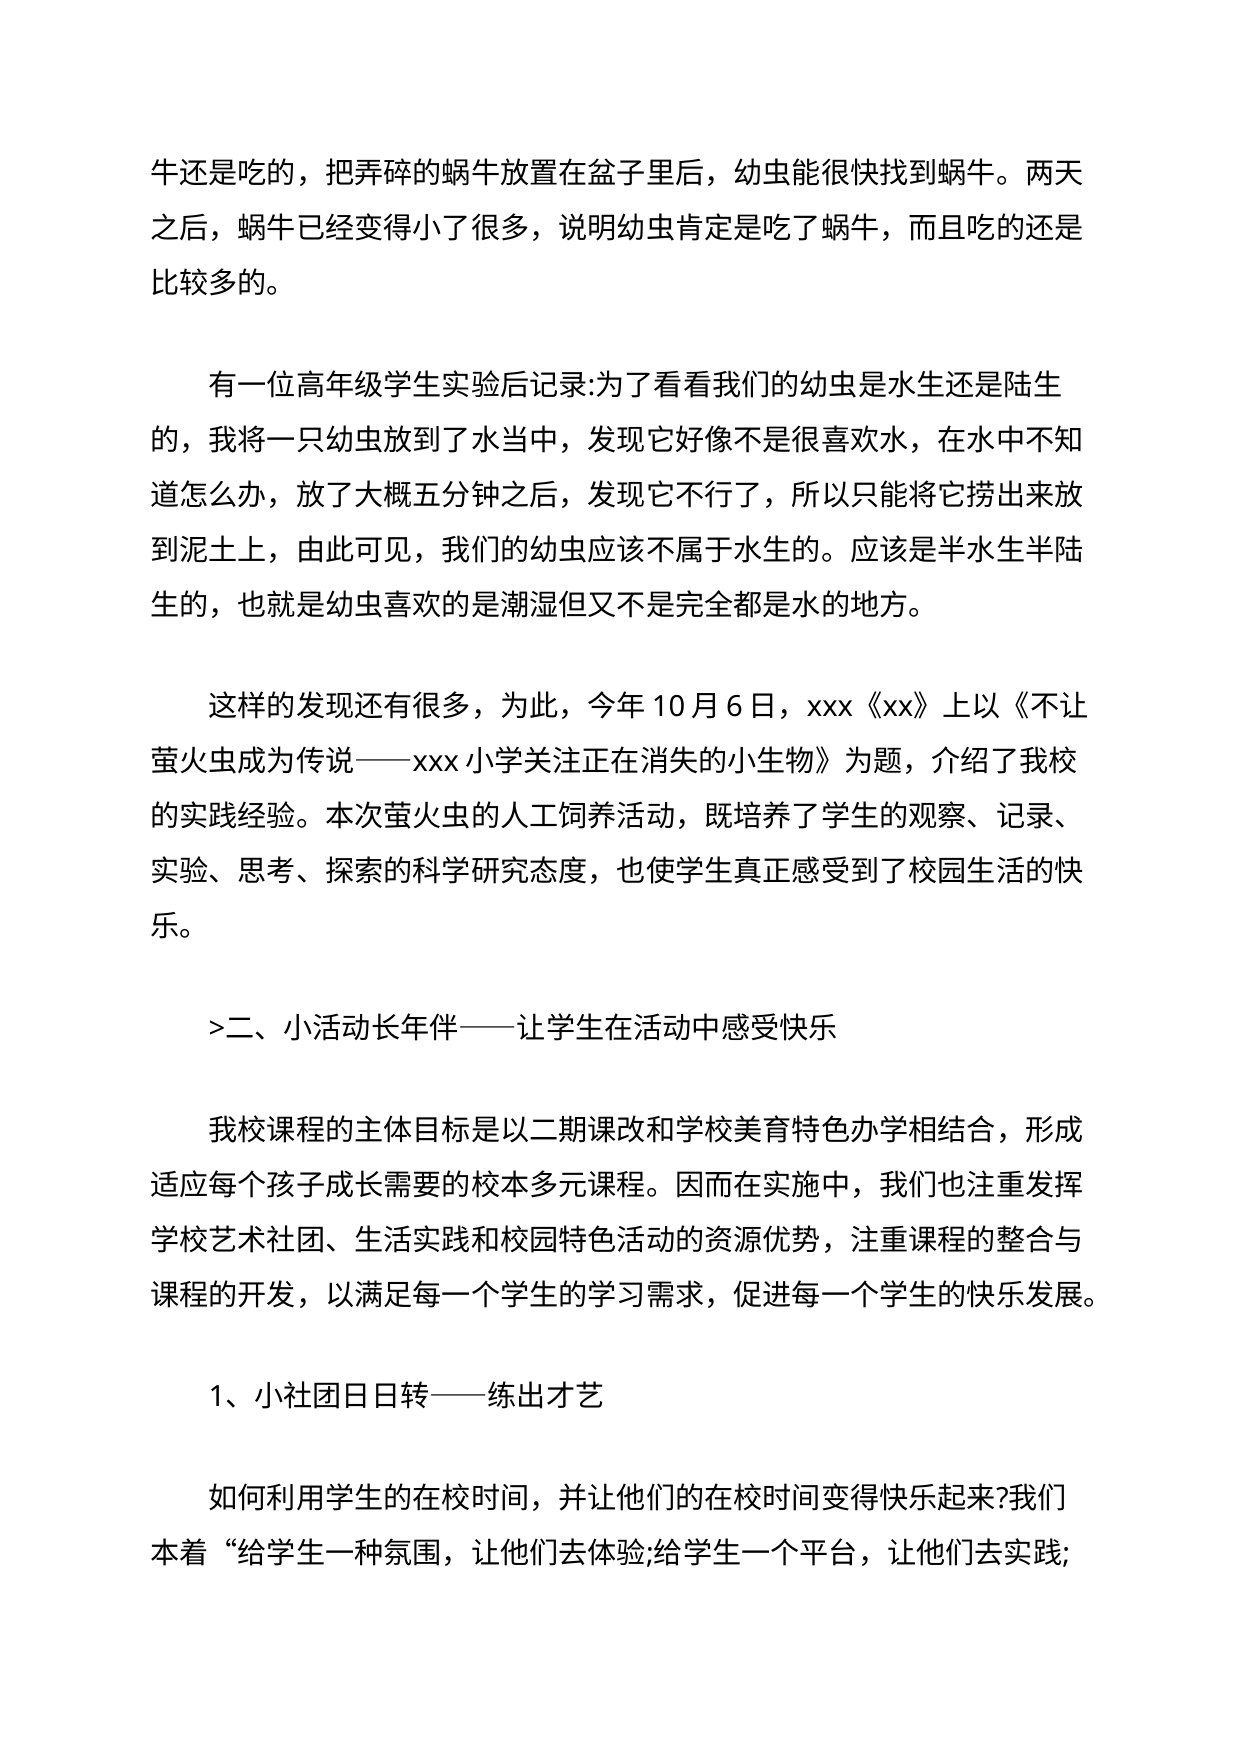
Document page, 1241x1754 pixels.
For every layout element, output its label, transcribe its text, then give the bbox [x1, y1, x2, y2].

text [150, 150, 1090, 302]
text 有一位高年级学生实验后记录:为了看看我们的幼虫是水生还是陆生的，我将一只幼虫放到了水当中，发现它好像不是很喜欢水，在水中不知道怎么办，放了大概五分钟之后，发现它不行了，所以只能将它捞出来放到泥土上，由此可见，我们的幼虫应该不属于水生的。应该是半水生半陆生的，也就是幼虫喜欢的是潮湿但又不是完全都是水的地方。 [150, 362, 1090, 623]
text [150, 1475, 1090, 1572]
text 这样的发现还有很多，为此，今年10月6日，xxx《xx》上以《不让萤火虫成为传说——xxx小学关注正在消失的小生物》为题，介绍了我校的实践经验。本次萤火虫的人工饲养活动，既培养了学生的观察、记录、实验、思考、探索的科学研究态度，也使学生真正感受到了校园生活的快乐。 [150, 683, 1090, 945]
text >二、小活动长年伴——让学生在活动中感受快乐 [150, 1004, 1090, 1047]
text 1、小社团日日转——练出才艺 [150, 1373, 1090, 1415]
text 我校课程的主体目标是以二期课改和学校美育特色办学相结合，形成适应每个孩子成长需要的校本多元课程。因而在实施中，我们也注重发挥学校艺术社团、生活实践和校园特色活动的资源优势，注重课程的整合与课程的开发，以满足每一个学生的学习需求，促进每一个学生的快乐发展。 [150, 1107, 1090, 1313]
